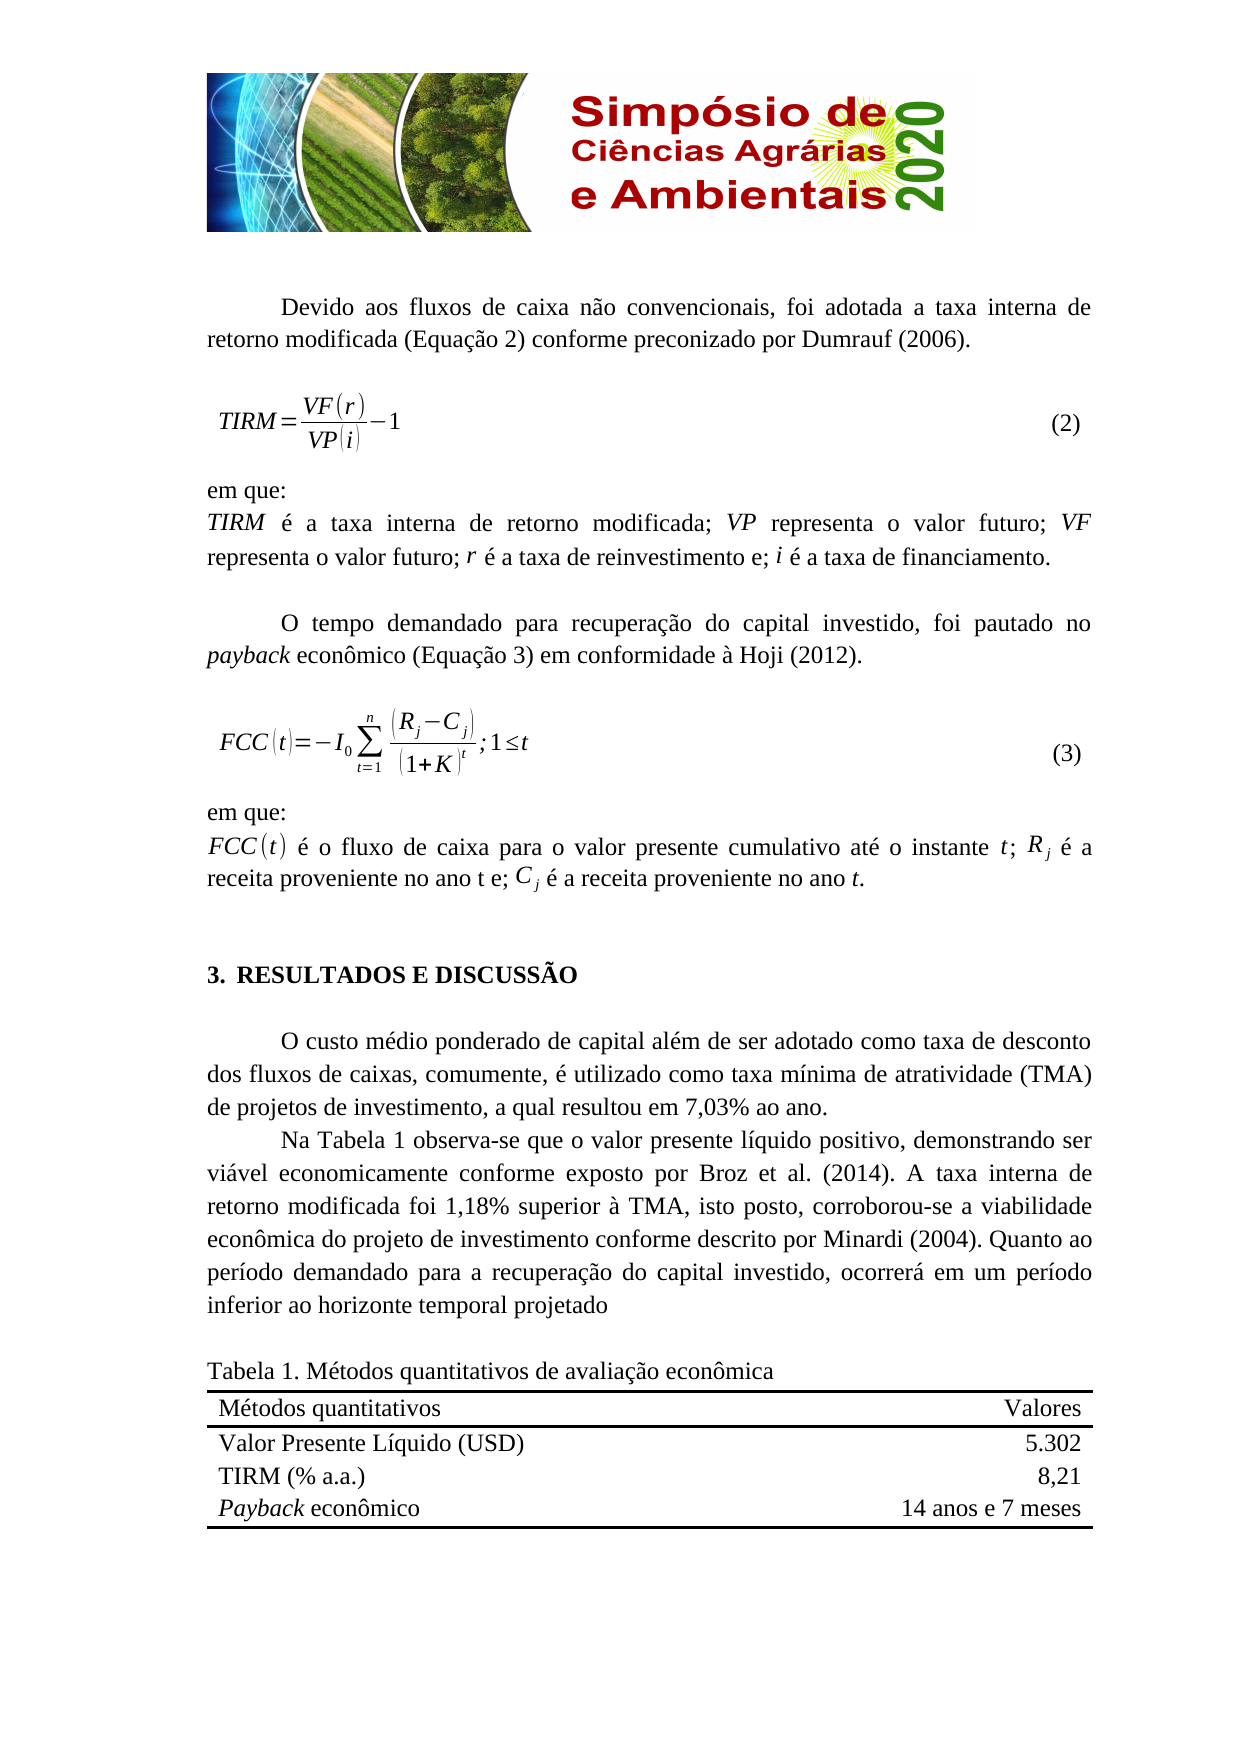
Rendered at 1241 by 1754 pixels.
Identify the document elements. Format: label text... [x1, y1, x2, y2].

text O tempo demandado para recuperação do capital investido, foi pautado no payback econômico (Equação 3) em conformidade à Hoji (2012). [207, 608, 1092, 669]
table_header (2) [989, 391, 1091, 475]
text é a taxa interna de retorno modificada; representa o valor futuro; representa o valor futuro; é a taxa de reinvestimento e; é a taxa de financiamento. [207, 508, 1092, 570]
table_cell Payback econômico [207, 1494, 726, 1526]
list RESULTADOS E DISCUSSÃO [207, 960, 1092, 989]
table_cell 8,21 [726, 1461, 1092, 1493]
table_header Métodos quantitativos [207, 1393, 726, 1425]
text em que: [207, 797, 1092, 826]
table_cell 5.302 [726, 1428, 1092, 1461]
table_cell Valor Presente Líquido (USD) [207, 1428, 726, 1461]
table_cell 14 anos e 7 meses [726, 1494, 1092, 1526]
text O custo médio ponderado de capital além de ser adotado como taxa de desconto dos fluxos de caixas, comumente, é utilizado como taxa mínima de atratividade (TMA) de projetos de investimento, a qual resultou em 7,03% ao ano. [207, 1026, 1092, 1121]
text Na Tabela 1 observa-se que o valor presente líquido positivo, demonstrando ser viável economicamente conforme exposto por Broz et al. (2014). A taxa interna de retorno modificada foi 1,18% superior à TMA, isto posto, corroborou-se a viabilidade econômica do projeto de investimento conforme descrito por Minardi (2004). Quanto ao período demandado para a recuperação do capital investido, ocorrerá em um período inferior ao horizonte temporal projetado [207, 1125, 1092, 1319]
text Devido aos fluxos de caixa não convencionais, foi adotada a taxa interna de retorno modificada (Equação 2) conforme preconizado por Dumrauf (2006). [207, 292, 1092, 353]
picture [206, 73, 975, 232]
table_header (3) [1041, 707, 1093, 797]
text em que: [207, 475, 1092, 504]
table_header Valores [726, 1393, 1092, 1425]
text Tabela 1. Métodos quantitativos de avaliação econômica [207, 1356, 1092, 1385]
table_header [207, 391, 989, 475]
table_header [207, 707, 1041, 797]
text é o fluxo de caixa para o valor presente cumulativo até o instante ; é a receita proveniente no ano t e; é a receita proveniente no ano t. [207, 830, 1092, 893]
table_cell TIRM (% a.a.) [207, 1461, 726, 1493]
